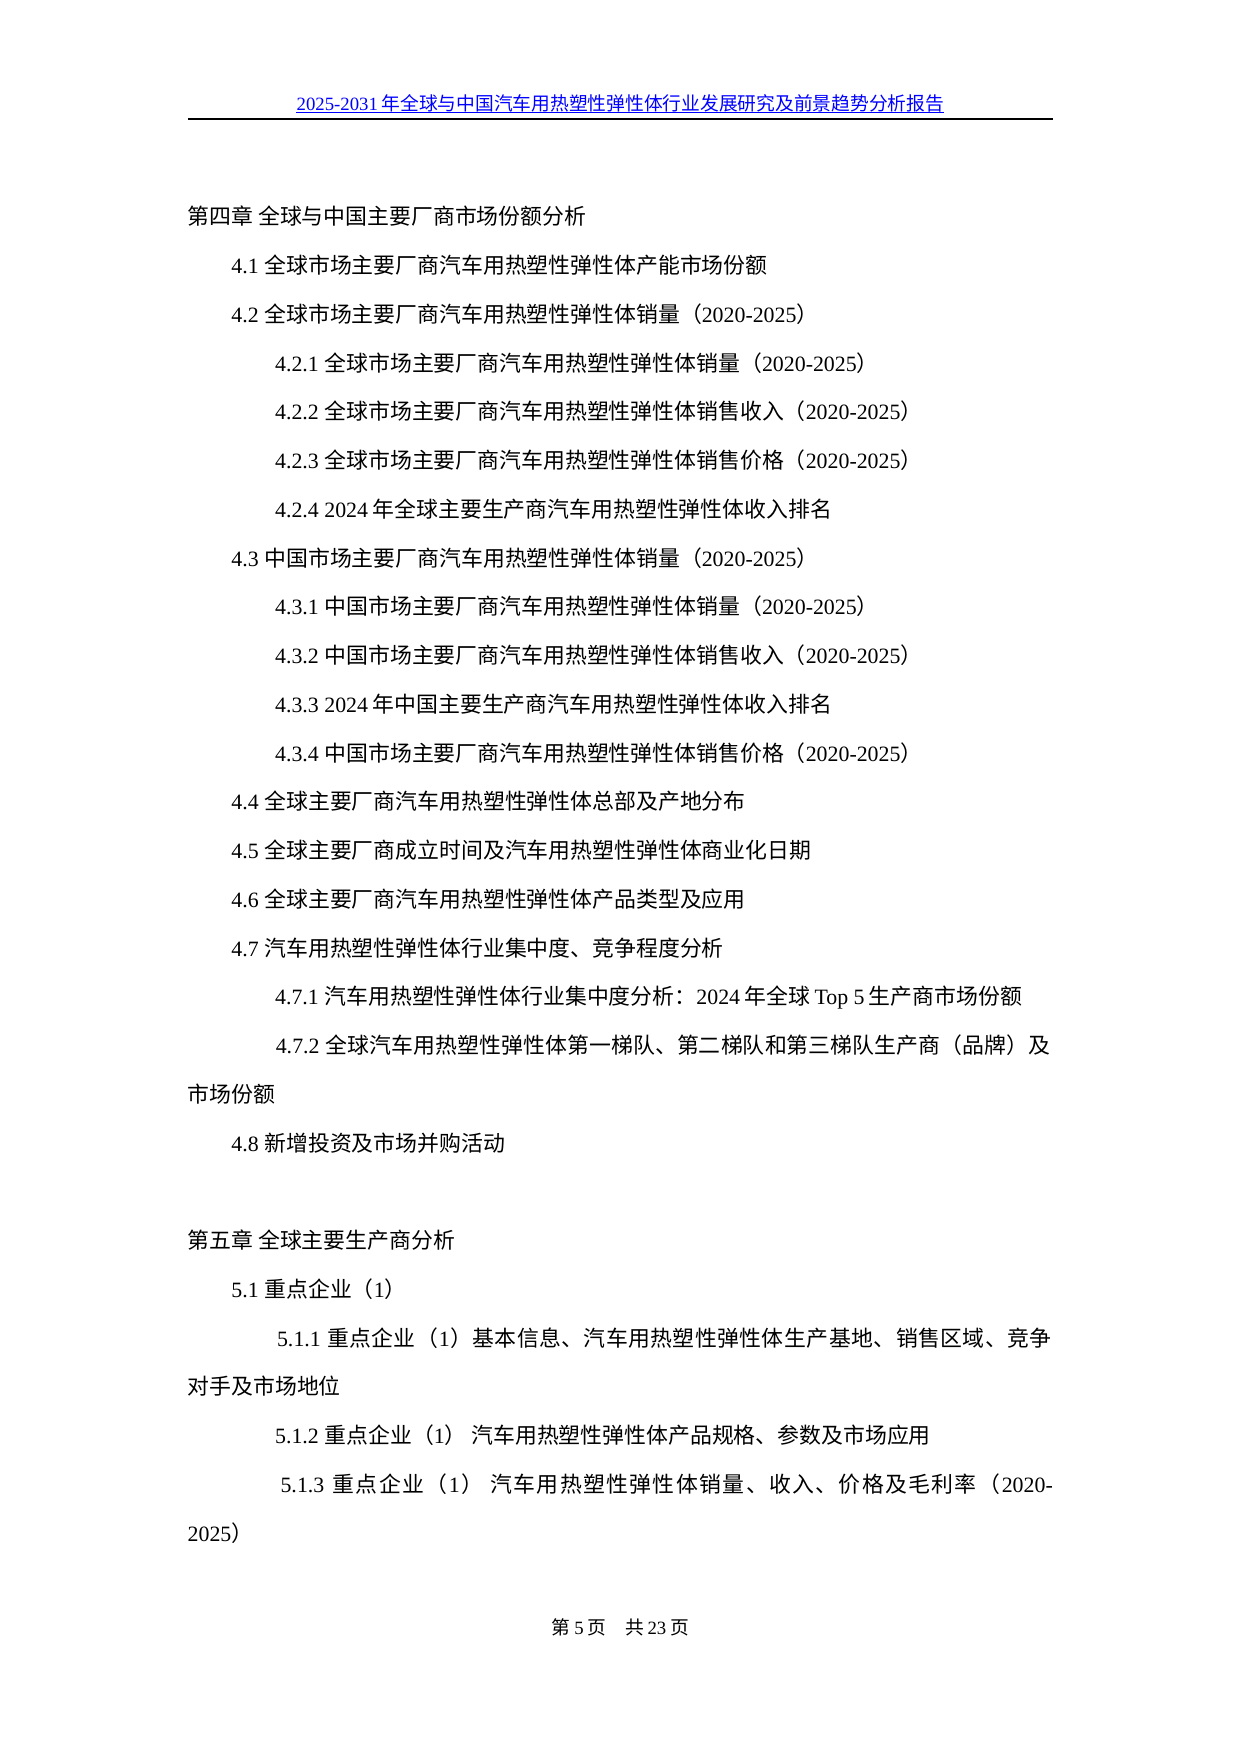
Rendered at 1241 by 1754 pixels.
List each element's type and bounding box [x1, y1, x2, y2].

text [187, 150, 1053, 1548]
